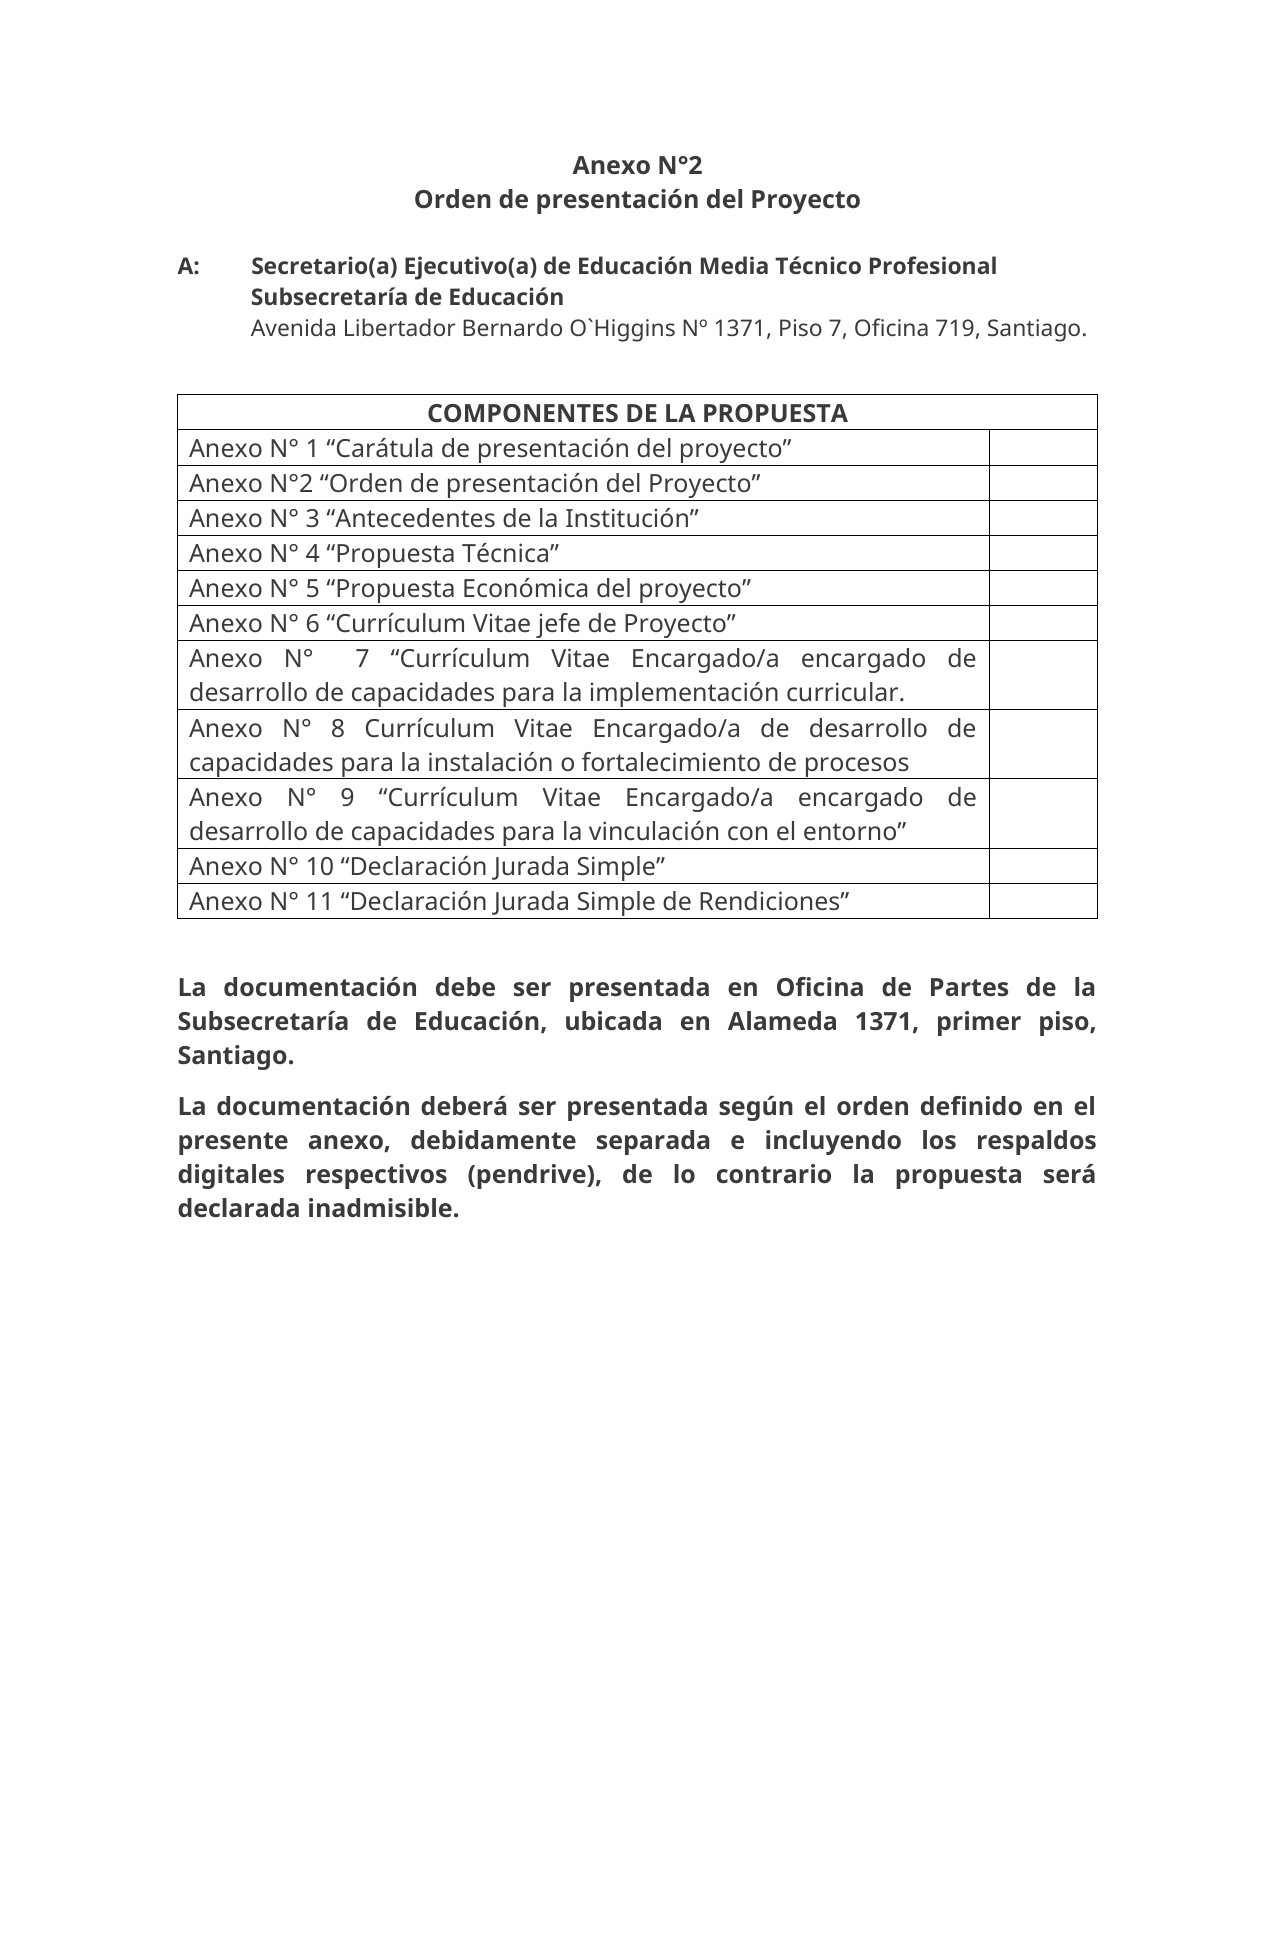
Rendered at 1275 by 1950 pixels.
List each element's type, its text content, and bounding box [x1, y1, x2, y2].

table_cell Anexo N° 8 Currículum Vitae Encargado/a de desarrollo de capacidades para la instalación o fortalecimiento de procesos [178, 710, 989, 778]
table_cell [990, 466, 1097, 499]
table_cell [990, 710, 1097, 778]
table_cell Anexo N° 9 “Currículum Vitae Encargado/a encargado de desarrollo de capacidades para la vinculación con el entorno” [178, 779, 989, 847]
table_cell Anexo N° 5 “Propuesta Económica del proyecto” [178, 571, 989, 605]
table_cell [990, 849, 1097, 883]
table_cell [990, 501, 1097, 535]
text Avenida Libertador Bernardo O`Higgins Nº 1371, Piso 7, Oficina 719, Santiago. [177, 312, 1098, 343]
text Subsecretaría de Educación [177, 281, 1098, 312]
table_cell Anexo N° 3 “Antecedentes de la Institución” [178, 501, 989, 535]
table_cell Anexo N° 6 “Currículum Vitae jefe de Proyecto” [178, 606, 989, 640]
table_header COMPONENTES DE LA PROPUESTA [178, 395, 1097, 429]
table_cell [990, 884, 1097, 918]
table_cell [990, 606, 1097, 640]
text La documentación deberá ser presentada según el orden definido en el presente anexo, debidamente separada e incluyendo los respaldos digitales respectivos (pendrive), de lo contrario la propuesta será declarada inadmisible. [177, 1088, 1098, 1224]
table_cell [990, 536, 1097, 570]
text La documentación debe ser presentada en Oficina de Partes de la Subsecretaría de Educación, ubicada en Alameda 1371, primer piso, Santiago. [177, 969, 1098, 1072]
table_cell Anexo N° 4 “Propuesta Técnica” [178, 536, 989, 570]
text Anexo N°2 [177, 148, 1098, 182]
table_cell Anexo N° 7 “Currículum Vitae Encargado/a encargado de desarrollo de capacidades para la implementación curricular. [178, 641, 989, 709]
text A: Secretario(a) Ejecutivo(a) de Educación Media Técnico Profesional [177, 250, 1098, 281]
table_cell Anexo N° 1 “Carátula de presentación del proyecto” [178, 430, 989, 464]
text Orden de presentación del Proyecto [177, 182, 1098, 216]
table_cell [990, 779, 1097, 847]
table_cell [990, 571, 1097, 605]
table_cell [990, 641, 1097, 709]
table_cell Anexo N° 10 “Declaración Jurada Simple” [178, 849, 989, 883]
table_cell [990, 430, 1097, 464]
table_cell Anexo N° 11 “Declaración Jurada Simple de Rendiciones” [178, 884, 989, 918]
table_cell Anexo N°2 “Orden de presentación del Proyecto” [178, 466, 989, 499]
